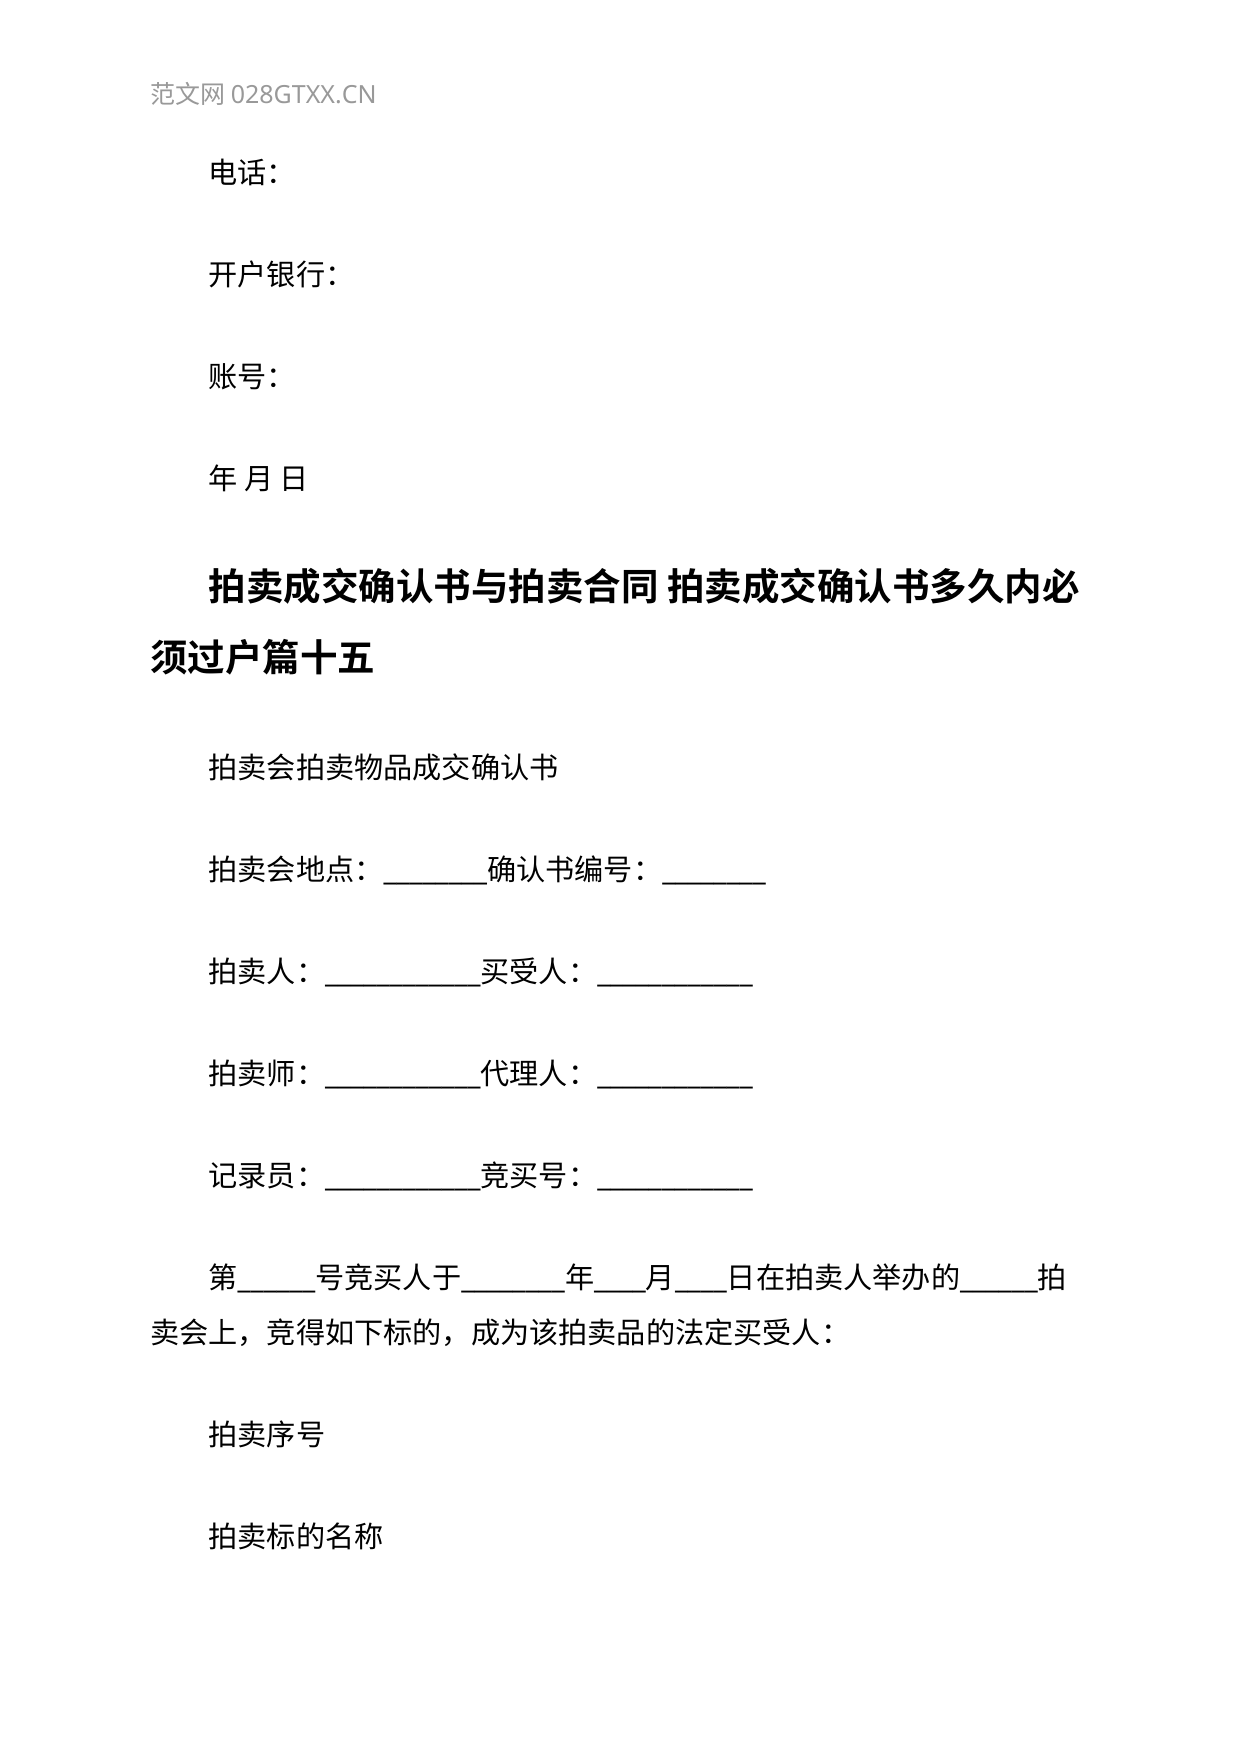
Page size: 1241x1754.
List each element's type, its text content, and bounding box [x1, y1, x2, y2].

text 记录员：____________竞买号：____________ [150, 1153, 1090, 1195]
text 第______号竞买人于________年____月____日在拍卖人举办的______拍卖会上，竞得如下标的，成为该拍卖品的法定买受人： [150, 1255, 1090, 1352]
text 年 月 日 [150, 455, 1090, 498]
text 电话： [150, 150, 1090, 192]
text 拍卖成交确认书与拍卖合同 拍卖成交确认书多久内必须过户篇十五 [150, 557, 1090, 682]
text 拍卖师：____________代理人：____________ [150, 1051, 1090, 1093]
text 开户银行： [150, 252, 1090, 294]
text 账号： [150, 353, 1090, 396]
text 拍卖序号 [150, 1411, 1090, 1454]
text 拍卖标的名称 [150, 1513, 1090, 1556]
text 拍卖会拍卖物品成交确认书 [150, 745, 1090, 787]
text 拍卖人：____________买受人：____________ [150, 949, 1090, 991]
text 拍卖会地点：________确认书编号：________ [150, 847, 1090, 889]
